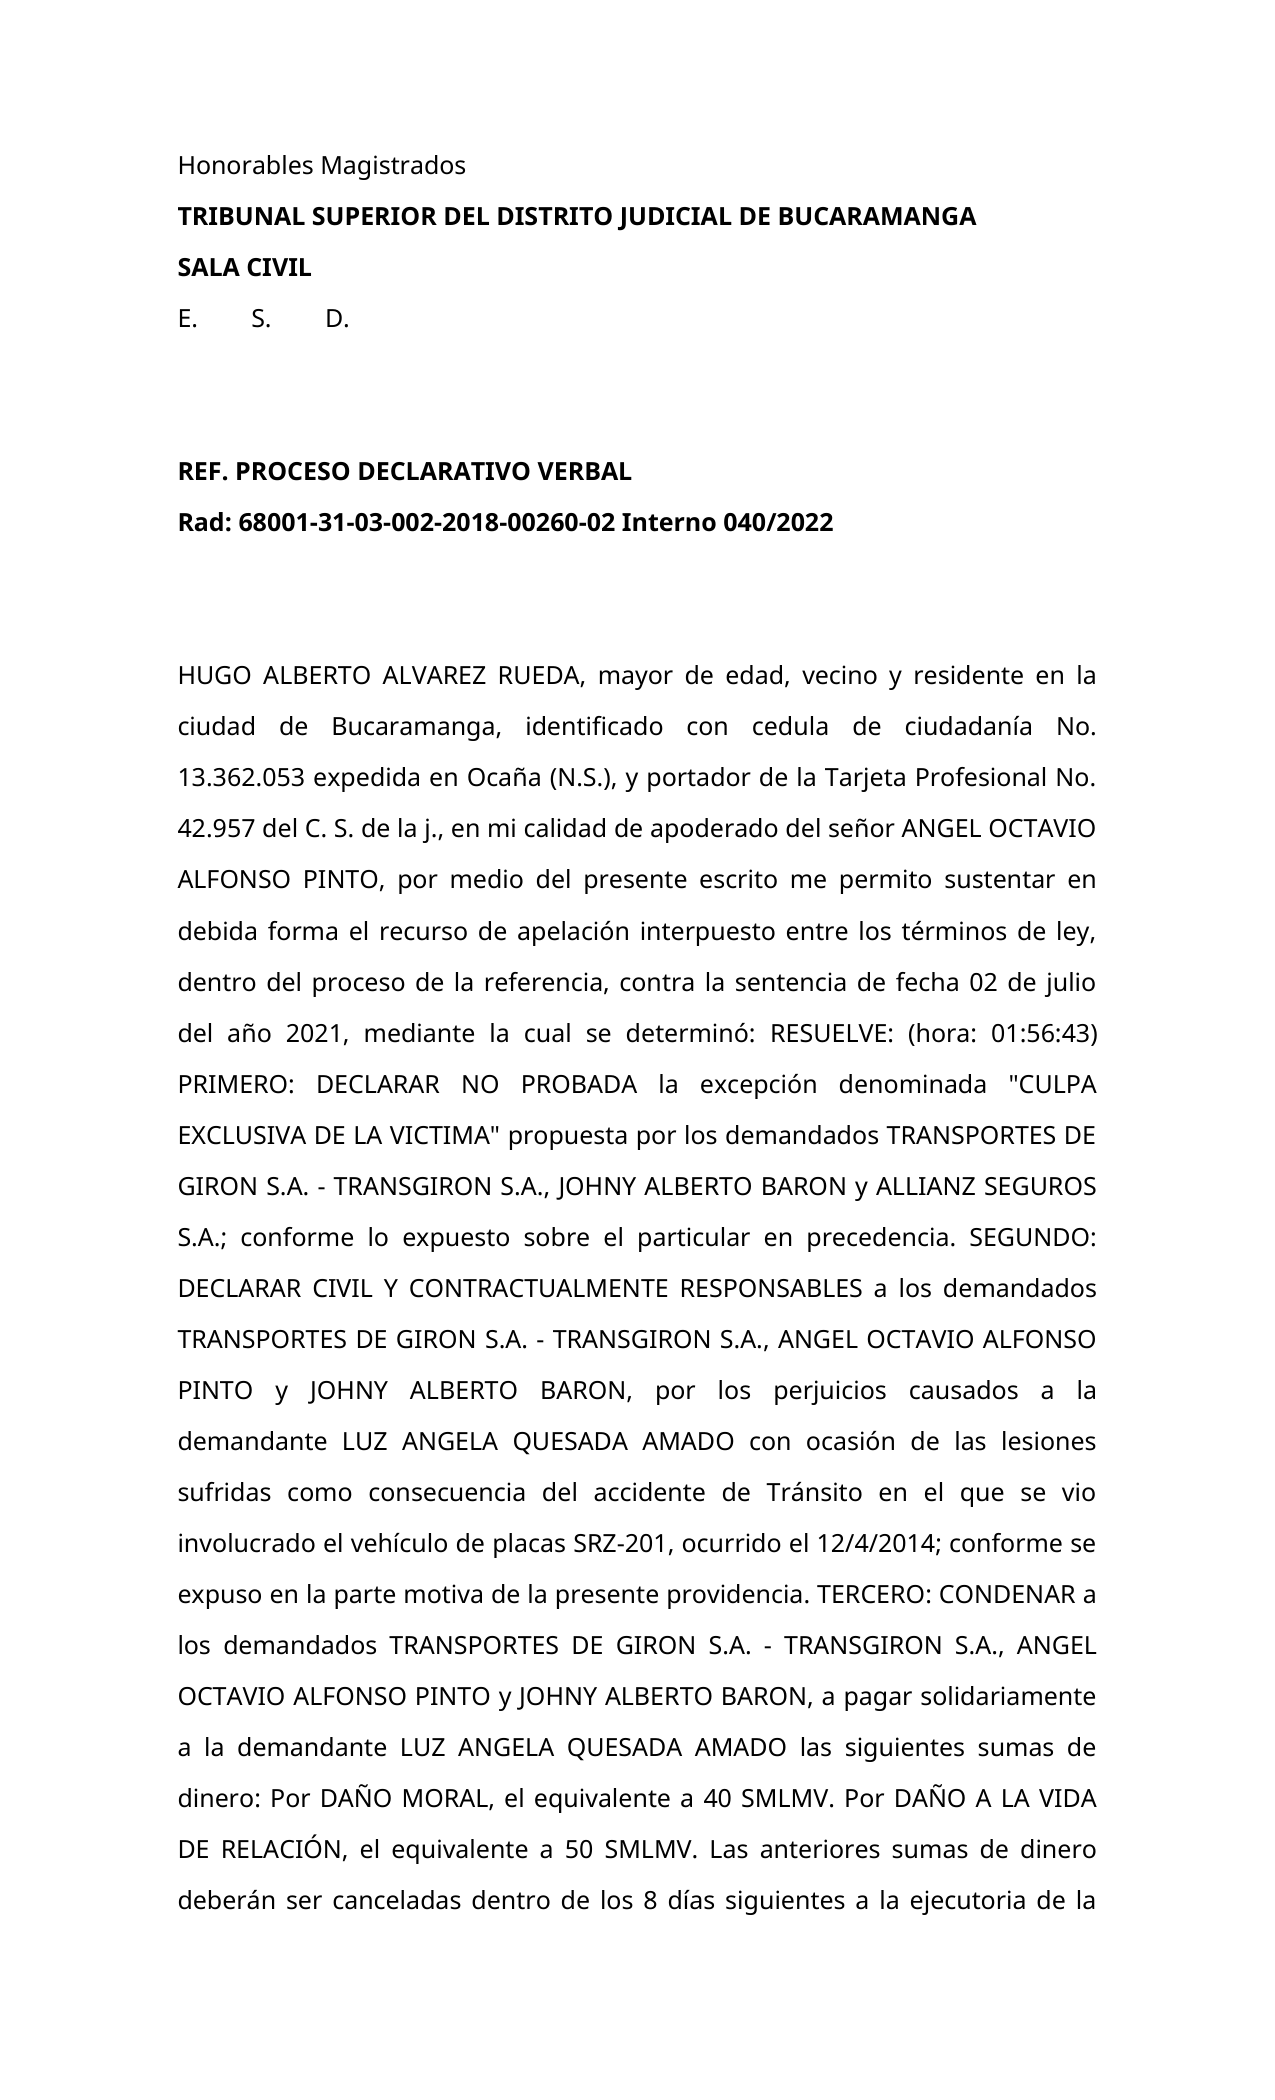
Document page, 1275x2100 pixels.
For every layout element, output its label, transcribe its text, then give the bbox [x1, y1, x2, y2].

text Honorables Magistrados [177, 148, 1098, 182]
text E. S. D. [177, 301, 1098, 335]
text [177, 658, 1098, 1917]
text REF. PROCESO DECLARATIVO VERBAL [177, 454, 1098, 488]
text Rad: 68001-31-03-002-2018-00260-02 Interno 040/2022 [177, 505, 1098, 539]
text SALA CIVIL [177, 250, 1098, 284]
text TRIBUNAL SUPERIOR DEL DISTRITO JUDICIAL DE BUCARAMANGA [177, 199, 1098, 233]
